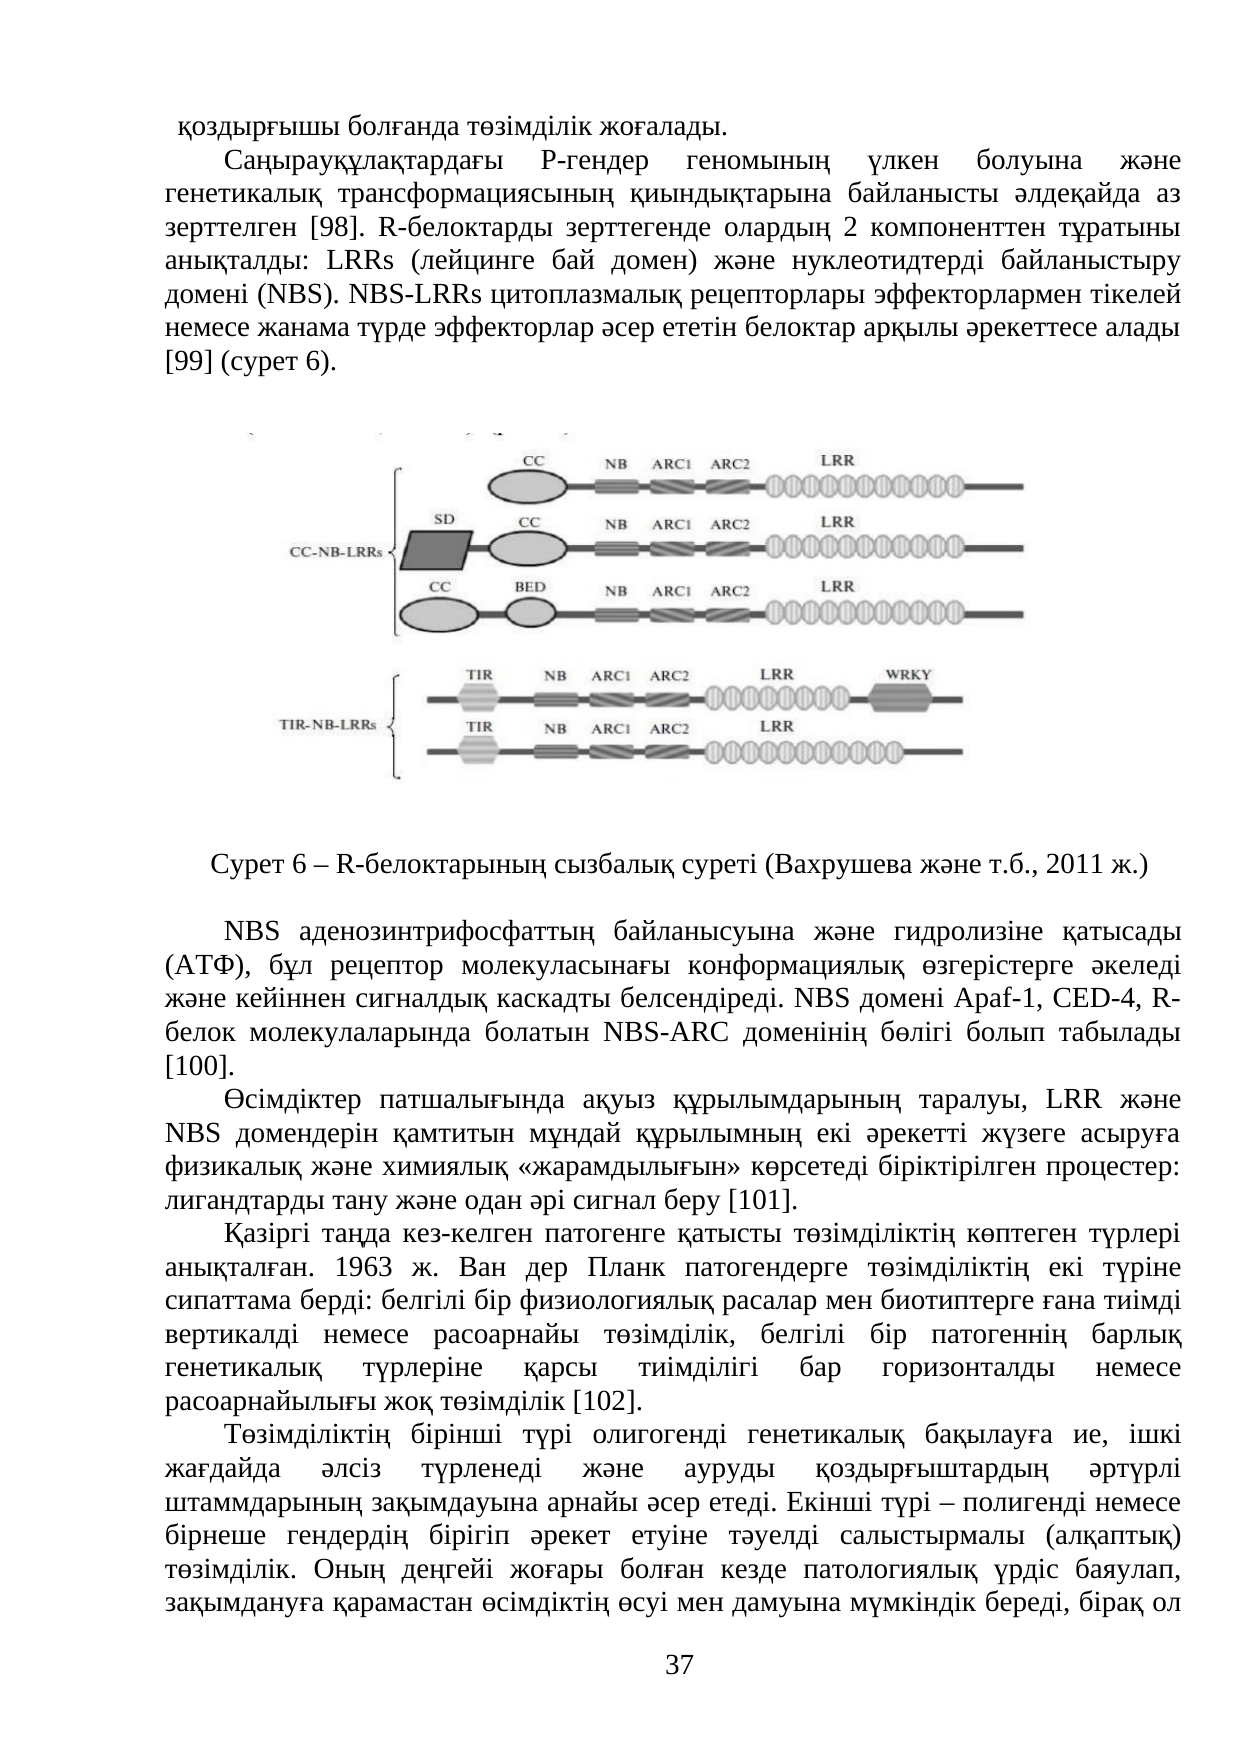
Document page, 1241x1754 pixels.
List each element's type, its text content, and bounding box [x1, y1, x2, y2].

text Өсімдіктер патшалығында ақуыз құрылымдарының таралуы, LRR және NBS домендерін қамтитын мұндай құрылымның екі әрекетті жүзеге асыруға физикалық және химиялық «жарамдылығын» көрсетеді біріктірілген процестер: лигандтарды тану және одан әрі сигнал беру [101]. [164, 1081, 1181, 1215]
text Қазіргі таңда кез-келген патогенге қатысты төзімділіктің көптеген түрлері анықталған. 1963 ж. Βан дер Πланк патогендерге төзімділіктің екі түріне сипаттама берді: белгілі бір физиологиялық расалар мен биотиптерге ғана тиімді вертикалді немесе расоарнайы төзімділік, белгілі бір патогеннің барлық генетикалық түрлеріне қарсы тиімділігі бар горизонталды немесе расоарнайылығы жоқ төзімділік [102]. [164, 1215, 1182, 1417]
text Сурет 6 – R-белоктарының сызбалық суреті (Βахрушева және т.б., 2011 ж.) [210, 846, 1194, 880]
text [164, 1417, 1181, 1618]
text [177, 108, 1181, 142]
text [99] (сурет 6). [164, 343, 1194, 377]
text Саңырауқұлақтардағы Р-гендер геномының үлкен болуына және генетикалық трансформациясының қиындықтарына байланысты әлдеқайда аз зерттелген [98]. R-белоктарды зерттегенде олардың 2 компоненттен тұратыны анықталды: LRRs (лейцинге бай домен) және нуклеотидтерді байланыстыру домені (NBS). NBS-LRRs цитоплазмалық рецепторлары эффекторлармен тікелей немесе жанама түрде эффекторлар әсер ететін белоктар арқылы әрекеттесе алады [164, 142, 1182, 343]
text NBS аденозинтрифосфаттың байланысуына және гидролизіне қатысады (ΑΤΦ), бұл рецептор молекуласынағы конформациялық өзгерістерге әкеледі және кейіннен сигналдық каскадты белсендіреді. NBS домені Араf-1, СЕD-4, R- белок молекулаларында болатын NBS-ARC доменінің бөлігі болып табылады [100]. [164, 913, 1182, 1081]
picture [245, 433, 1035, 785]
